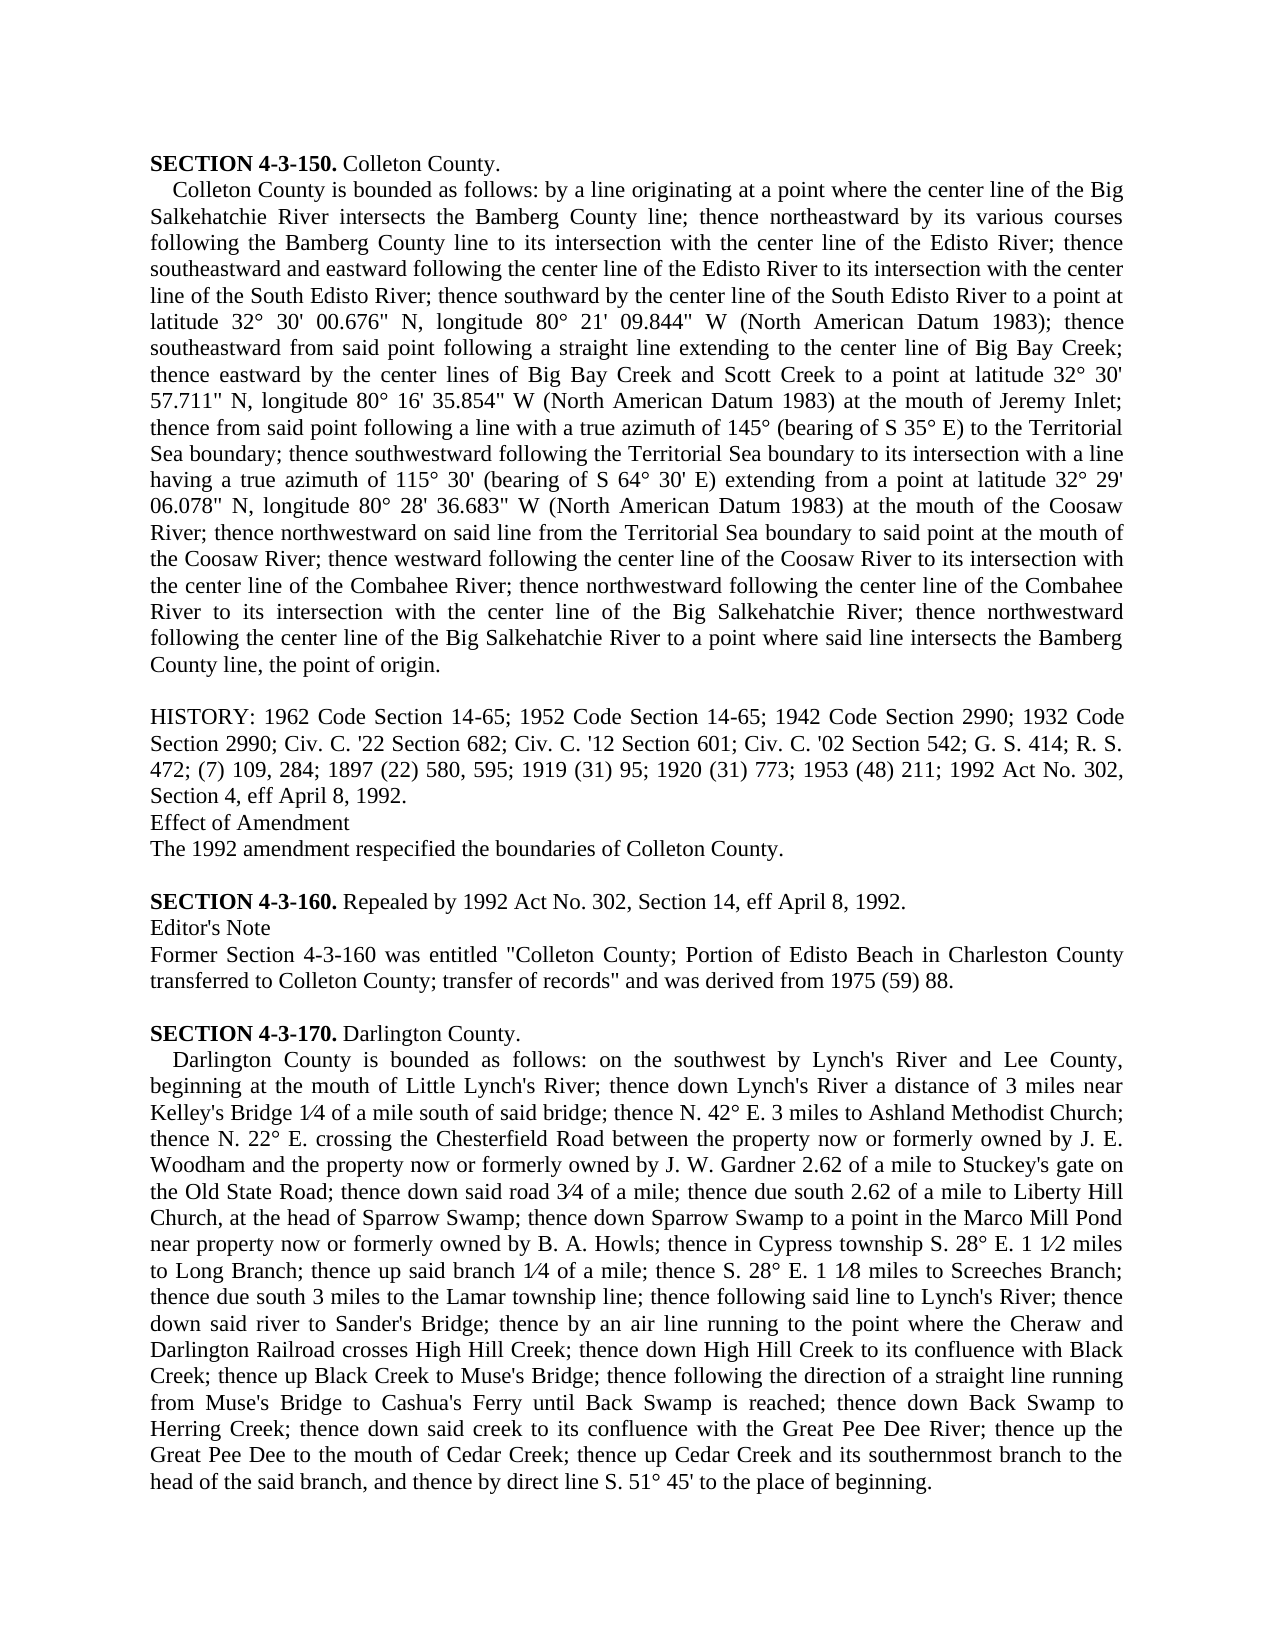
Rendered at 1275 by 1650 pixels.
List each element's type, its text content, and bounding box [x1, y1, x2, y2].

text Former Section 4-3-160 was entitled "Colleton County; Portion of Edisto Beach in Charleston County transferred to Colleton County; transfer of records" and was derived from 1975 (59) 88. [150, 941, 1125, 993]
text SECTION 4-3-170. Darlington County. [150, 1020, 1125, 1046]
text Darlington County is bounded as follows: on the southwest by Lynch's River and Lee County, beginning at the mouth of Little Lynch's River; thence down Lynch's River a distance of 3 miles near Kelley's Bridge 1⁄4 of a mile south of said bridge; thence N. 42° E. 3 miles to Ashland Methodist Church; thence N. 22° E. crossing the Chesterfield Road between the property now or formerly owned by J. E. Woodham and the property now or formerly owned by J. W. Gardner 2.62 of a mile to Stuckey's gate on the Old State Road; thence down said road 3⁄4 of a mile; thence due south 2.62 of a mile to Liberty Hill Church, at the head of Sparrow Swamp; thence down Sparrow Swamp to a point in the Marco Mill Pond near property now or formerly owned by B. A. Howls; thence in Cypress township S. 28° E. 1 1⁄2 miles to Long Branch; thence up said branch 1⁄4 of a mile; thence S. 28° E. 1 1⁄8 miles to Screeches Branch; thence due south 3 miles to the Lamar township line; thence following said line to Lynch's River; thence down said river to Sander's Bridge; thence by an air line running to the point where the Cheraw and Darlington Railroad crosses High Hill Creek; thence down High Hill Creek to its confluence with Black Creek; thence up Black Creek to Muse's Bridge; thence following the direction of a straight line running from Muse's Bridge to Cashua's Ferry until Back Swamp is reached; thence down Back Swamp to Herring Creek; thence down said creek to its confluence with the Great Pee Dee River; thence up the Great Pee Dee to the mouth of Cedar Creek; thence up Cedar Creek and its southernmost branch to the head of the said branch, and thence by direct line S. 51° 45' to the place of beginning. [150, 1046, 1125, 1494]
text Effect of Amendment [150, 809, 1125, 835]
text HISTORY: 1962 Code Section 14-65; 1952 Code Section 14-65; 1942 Code Section 2990; 1932 Code Section 2990; Civ. C. '22 Section 682; Civ. C. '12 Section 601; Civ. C. '02 Section 542; G. S. 414; R. S. 472; (7) 109, 284; 1897 (22) 580, 595; 1919 (31) 95; 1920 (31) 773; 1953 (48) 211; 1992 Act No. 302, Section 4, eff April 8, 1992. [150, 703, 1125, 809]
text SECTION 4-3-150. Colleton County. [150, 150, 1125, 176]
text Colleton County is bounded as follows: by a line originating at a point where the center line of the Big Salkehatchie River intersects the Bamberg County line; thence northeastward by its various courses following the Bamberg County line to its intersection with the center line of the Edisto River; thence southeastward and eastward following the center line of the Edisto River to its intersection with the center line of the South Edisto River; thence southward by the center line of the South Edisto River to a point at latitude 32° 30' 00.676" N, longitude 80° 21' 09.844" W (North American Datum 1983); thence southeastward from said point following a straight line extending to the center line of Big Bay Creek; thence eastward by the center lines of Big Bay Creek and Scott Creek to a point at latitude 32° 30' 57.711" N, longitude 80° 16' 35.854" W (North American Datum 1983) at the mouth of Jeremy Inlet; thence from said point following a line with a true azimuth of 145° (bearing of S 35° E) to the Territorial Sea boundary; thence southwestward following the Territorial Sea boundary to its intersection with a line having a true azimuth of 115° 30' (bearing of S 64° 30' E) extending from a point at latitude 32° 29' 06.078" N, longitude 80° 28' 36.683" W (North American Datum 1983) at the mouth of the Coosaw River; thence northwestward on said line from the Territorial Sea boundary to said point at the mouth of the Coosaw River; thence westward following the center line of the Coosaw River to its intersection with the center line of the Combahee River; thence northwestward following the center line of the Combahee River to its intersection with the center line of the Big Salkehatchie River; thence northwestward following the center line of the Big Salkehatchie River to a point where said line intersects the Bamberg County line, the point of origin. [150, 176, 1125, 677]
text Editor's Note [150, 914, 1125, 941]
text The 1992 amendment respecified the boundaries of Colleton County. [150, 835, 1125, 862]
text SECTION 4-3-160. Repealed by 1992 Act No. 302, Section 14, eff April 8, 1992. [150, 888, 1125, 914]
